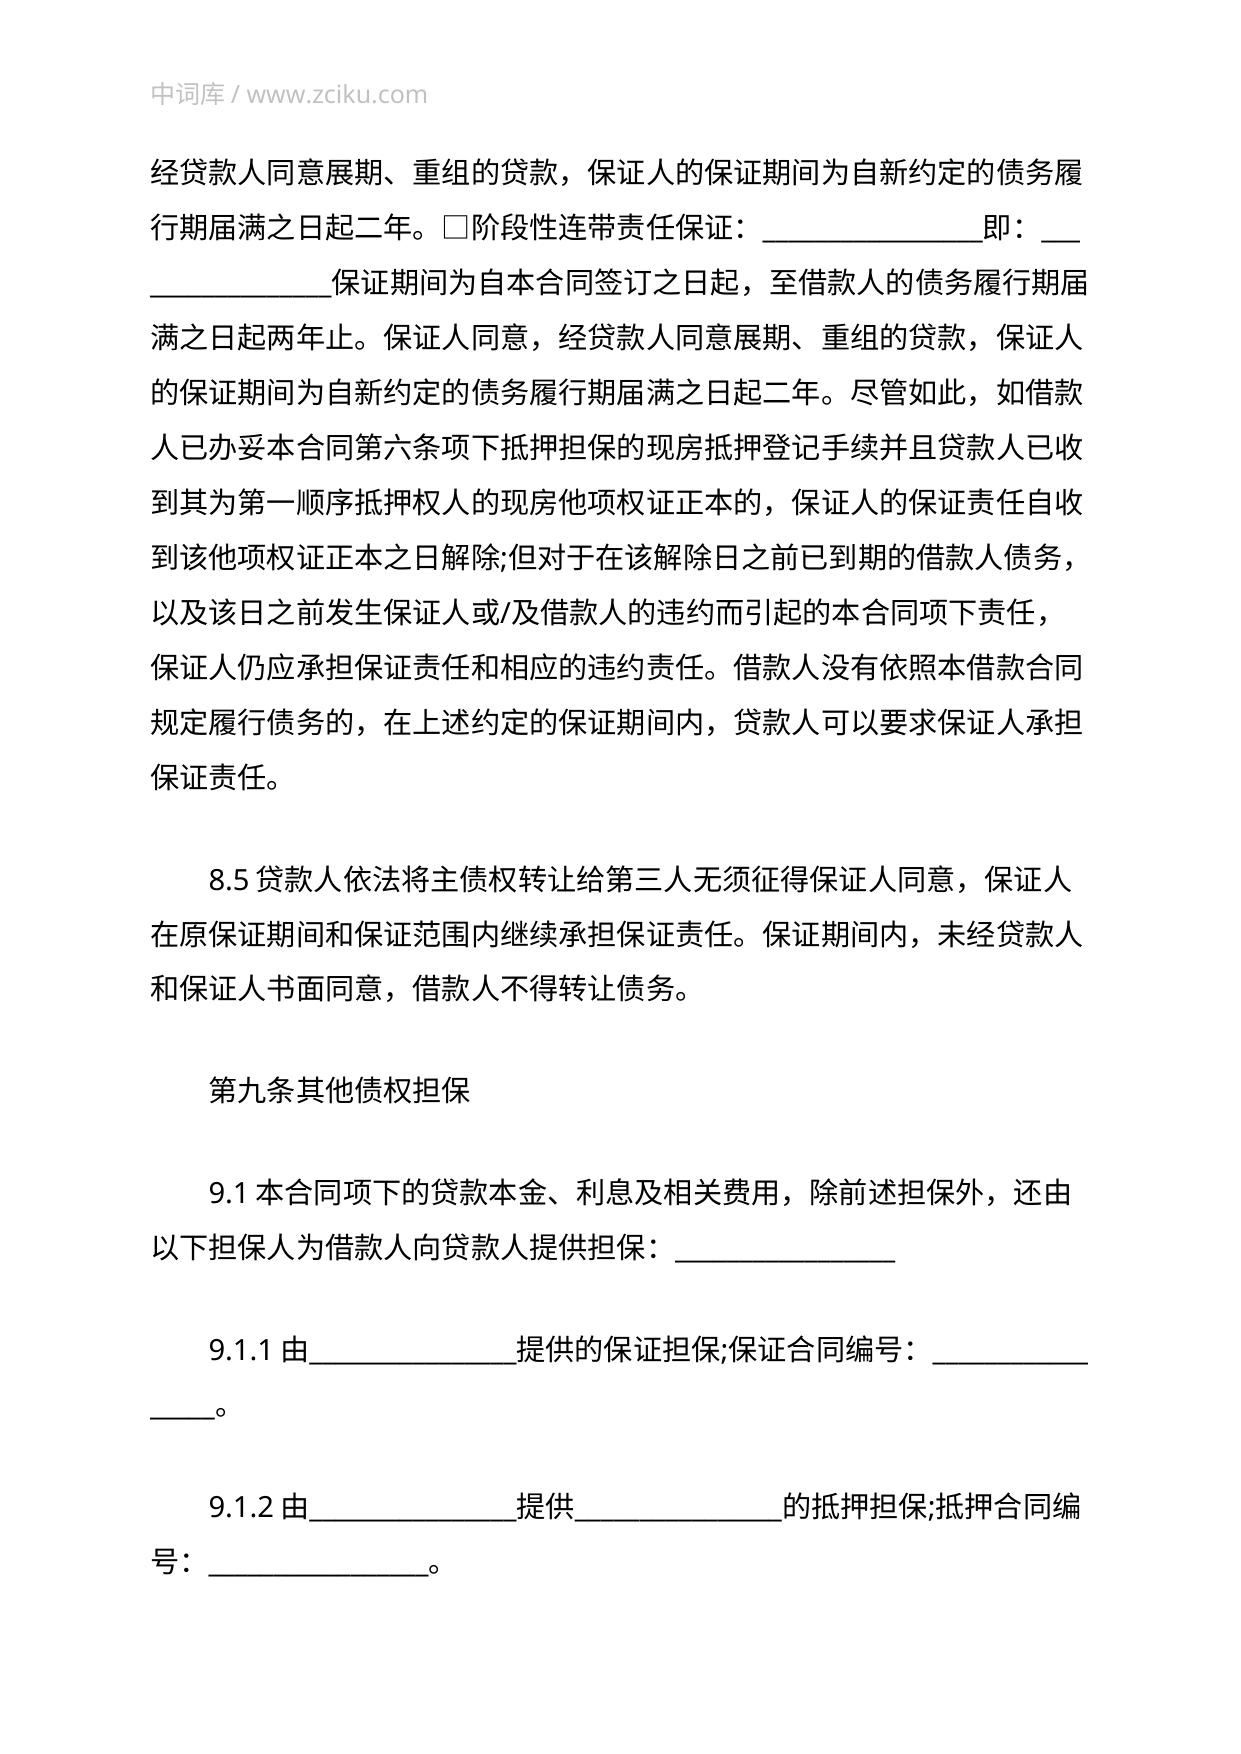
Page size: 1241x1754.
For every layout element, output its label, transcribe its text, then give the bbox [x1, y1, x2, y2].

text 8.5贷款人依法将主债权转让给第三人无须征得保证人同意，保证人在原保证期间和保证范围内继续承担保证责任。保证期间内，未经贷款人和保证人书面同意，借款人不得转让债务。 [150, 856, 1090, 1008]
text 第九条其他债权担保 [150, 1068, 1090, 1110]
text 9.1.2由________________提供________________的抵押担保;抵押合同编号：_________________。 [150, 1483, 1090, 1581]
text 9.1.1由________________提供的保证担保;保证合同编号：_________________。 [150, 1326, 1090, 1424]
text 9.1本合同项下的贷款本金、利息及相关费用，除前述担保外，还由以下担保人为借款人向贷款人提供担保：_________________ [150, 1169, 1090, 1267]
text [150, 150, 1090, 797]
